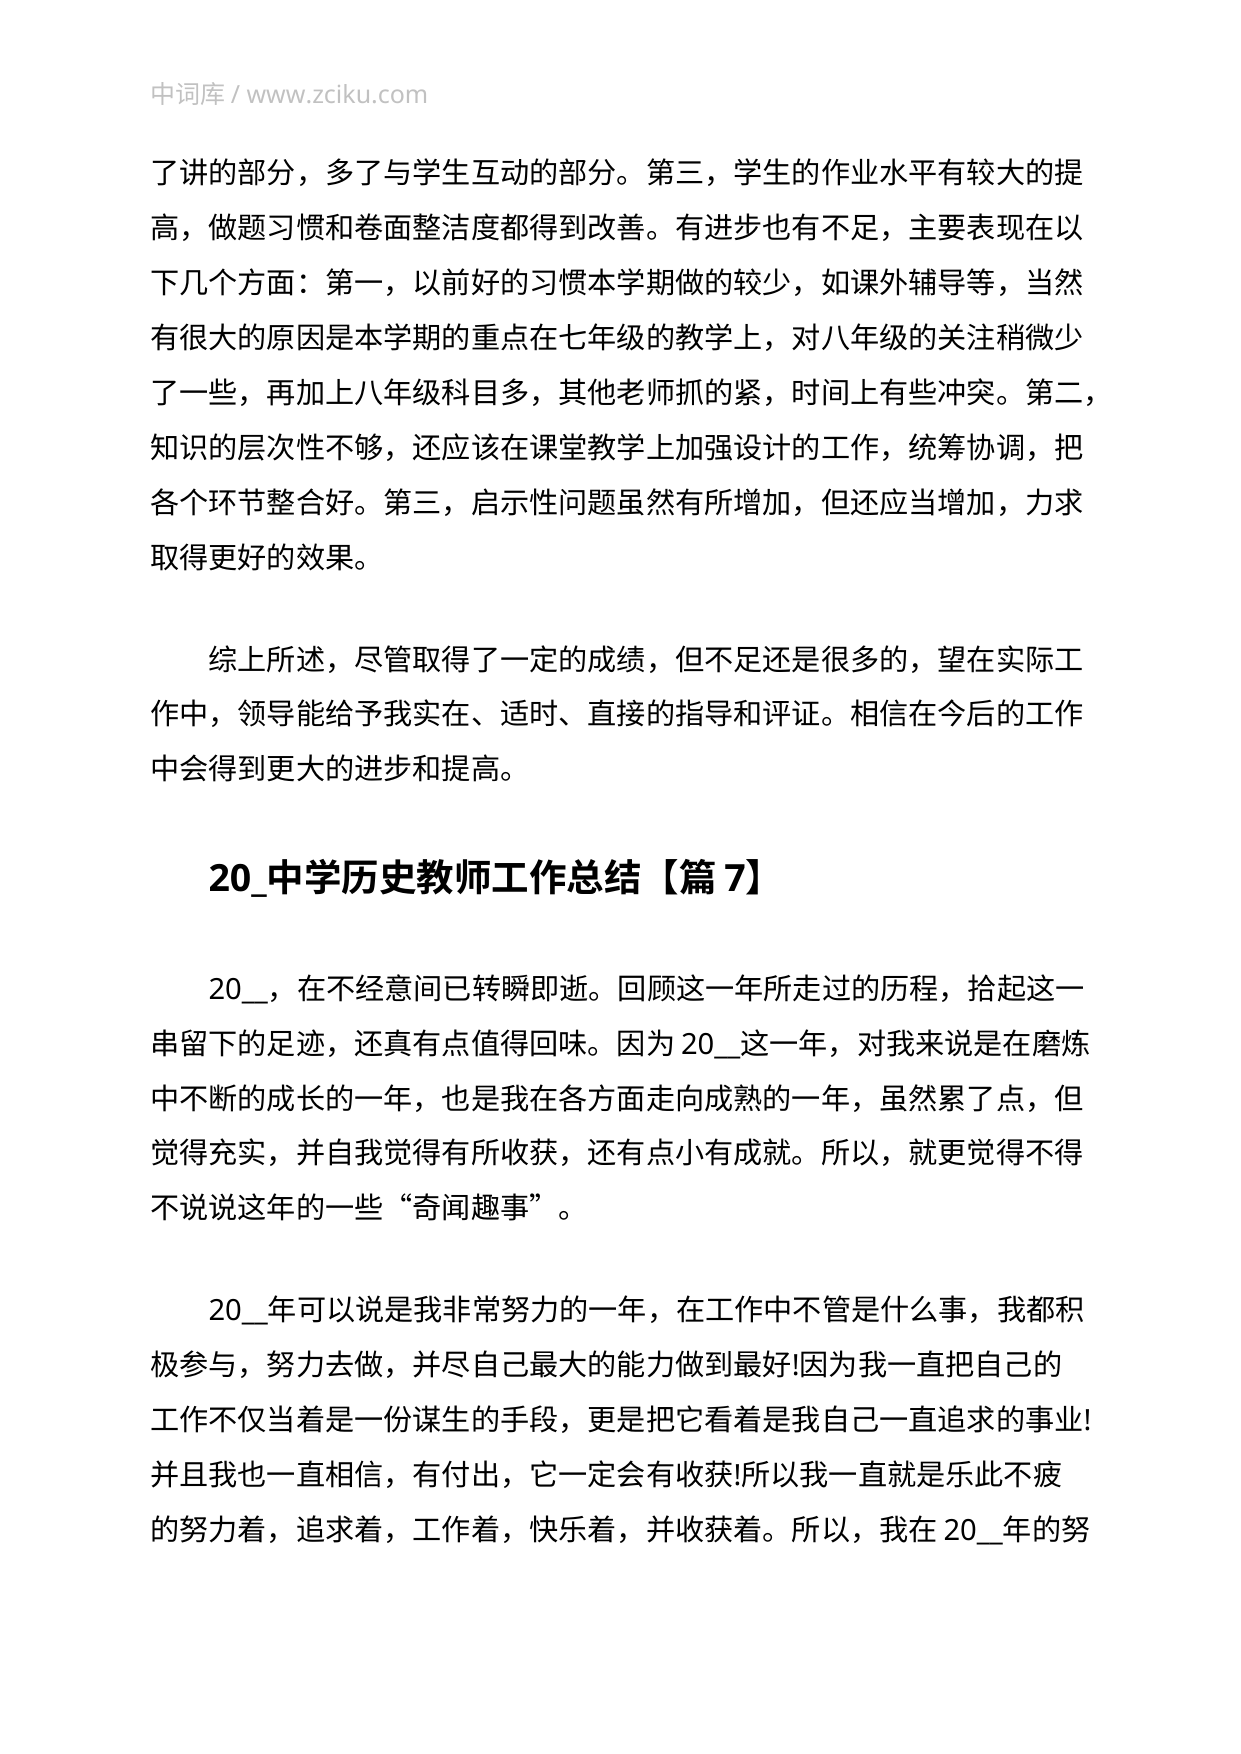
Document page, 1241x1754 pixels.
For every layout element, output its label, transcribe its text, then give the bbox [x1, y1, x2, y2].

text 20__，在不经意间已转瞬即逝。回顾这一年所走过的历程，拾起这一串留下的足迹，还真有点值得回味。因为20__这一年，对我来说是在磨炼中不断的成长的一年，也是我在各方面走向成熟的一年，虽然累了点，但觉得充实，并自我觉得有所收获，还有点小有成就。所以，就更觉得不得不说说这年的一些“奇闻趣事”。 [150, 965, 1090, 1227]
text 20_中学历史教师工作总结【篇7】 [150, 848, 1090, 902]
text 综上所述，尽管取得了一定的成绩，但不足还是很多的，望在实际工作中，领导能给予我实在、适时、直接的指导和评证。相信在今后的工作中会得到更大的进步和提高。 [150, 636, 1090, 788]
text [150, 150, 1090, 577]
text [150, 1287, 1090, 1549]
